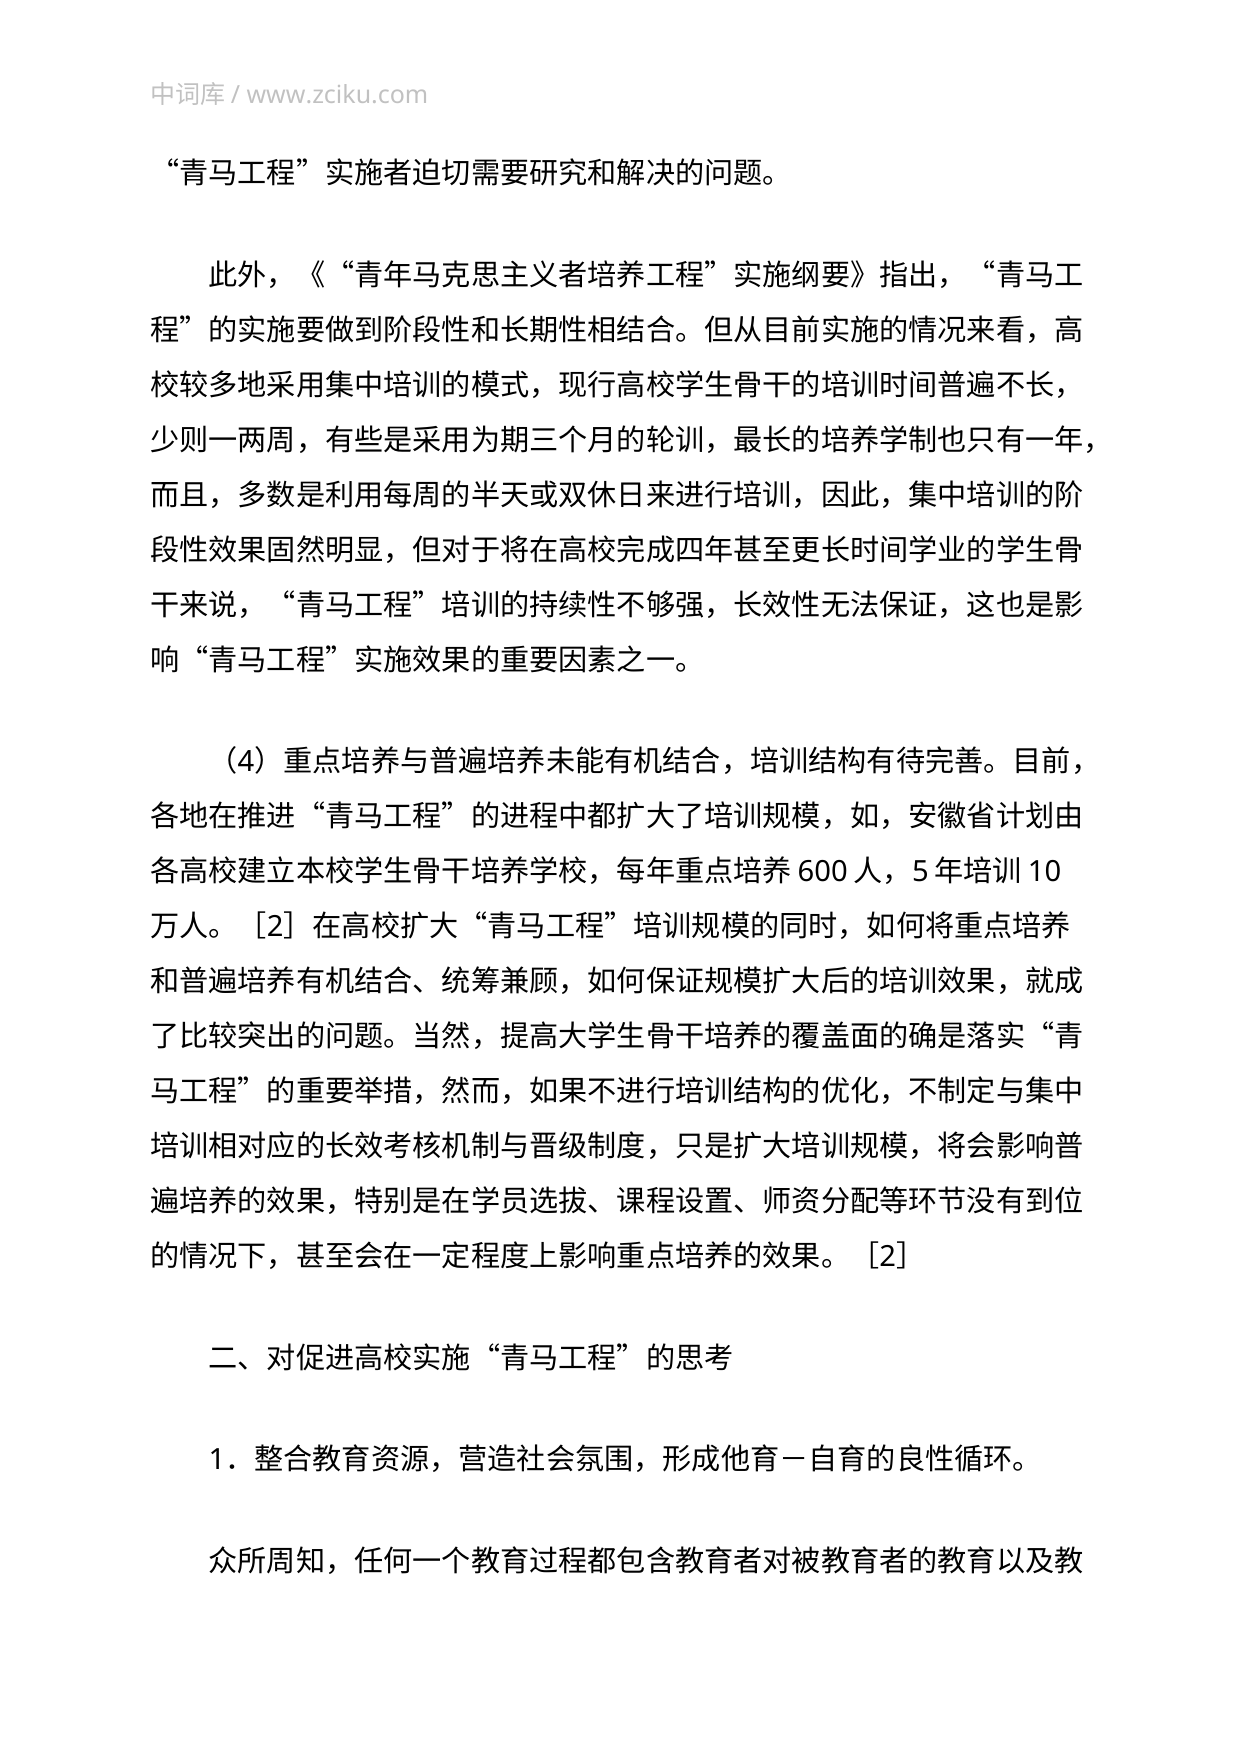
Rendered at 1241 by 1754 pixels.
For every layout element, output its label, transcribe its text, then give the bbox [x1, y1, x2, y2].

text （4）重点培养与普遍培养未能有机结合，培训结构有待完善。目前，各地在推进“青马工程”的进程中都扩大了培训规模，如，安徽省计划由各高校建立本校学生骨干培养学校，每年重点培养600人，5年培训10万人。［2］在高校扩大“青马工程”培训规模的同时，如何将重点培养和普遍培养有机结合、统筹兼顾，如何保证规模扩大后的培训效果，就成了比较突出的问题。当然，提高大学生骨干培养的覆盖面的确是落实“青马工程”的重要举措，然而，如果不进行培训结构的优化，不制定与集中培训相对应的长效考核机制与晋级制度，只是扩大培训规模，将会影响普遍培养的效果，特别是在学员选拔、课程设置、师资分配等环节没有到位的情况下，甚至会在一定程度上影响重点培养的效果。［2］ [150, 738, 1090, 1274]
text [150, 150, 1090, 192]
text 二、对促进高校实施“青马工程”的思考 [150, 1334, 1090, 1376]
text 1．整合教育资源，营造社会氛围，形成他育－自育的良性循环。 [150, 1436, 1090, 1478]
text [150, 1538, 1090, 1580]
text 此外，《“青年马克思主义者培养工程”实施纲要》指出，“青马工程”的实施要做到阶段性和长期性相结合。但从目前实施的情况来看，高校较多地采用集中培训的模式，现行高校学生骨干的培训时间普遍不长，少则一两周，有些是采用为期三个月的轮训，最长的培养学制也只有一年，而且，多数是利用每周的半天或双休日来进行培训，因此，集中培训的阶段性效果固然明显，但对于将在高校完成四年甚至更长时间学业的学生骨干来说，“青马工程”培训的持续性不够强，长效性无法保证，这也是影响“青马工程”实施效果的重要因素之一。 [150, 252, 1090, 678]
